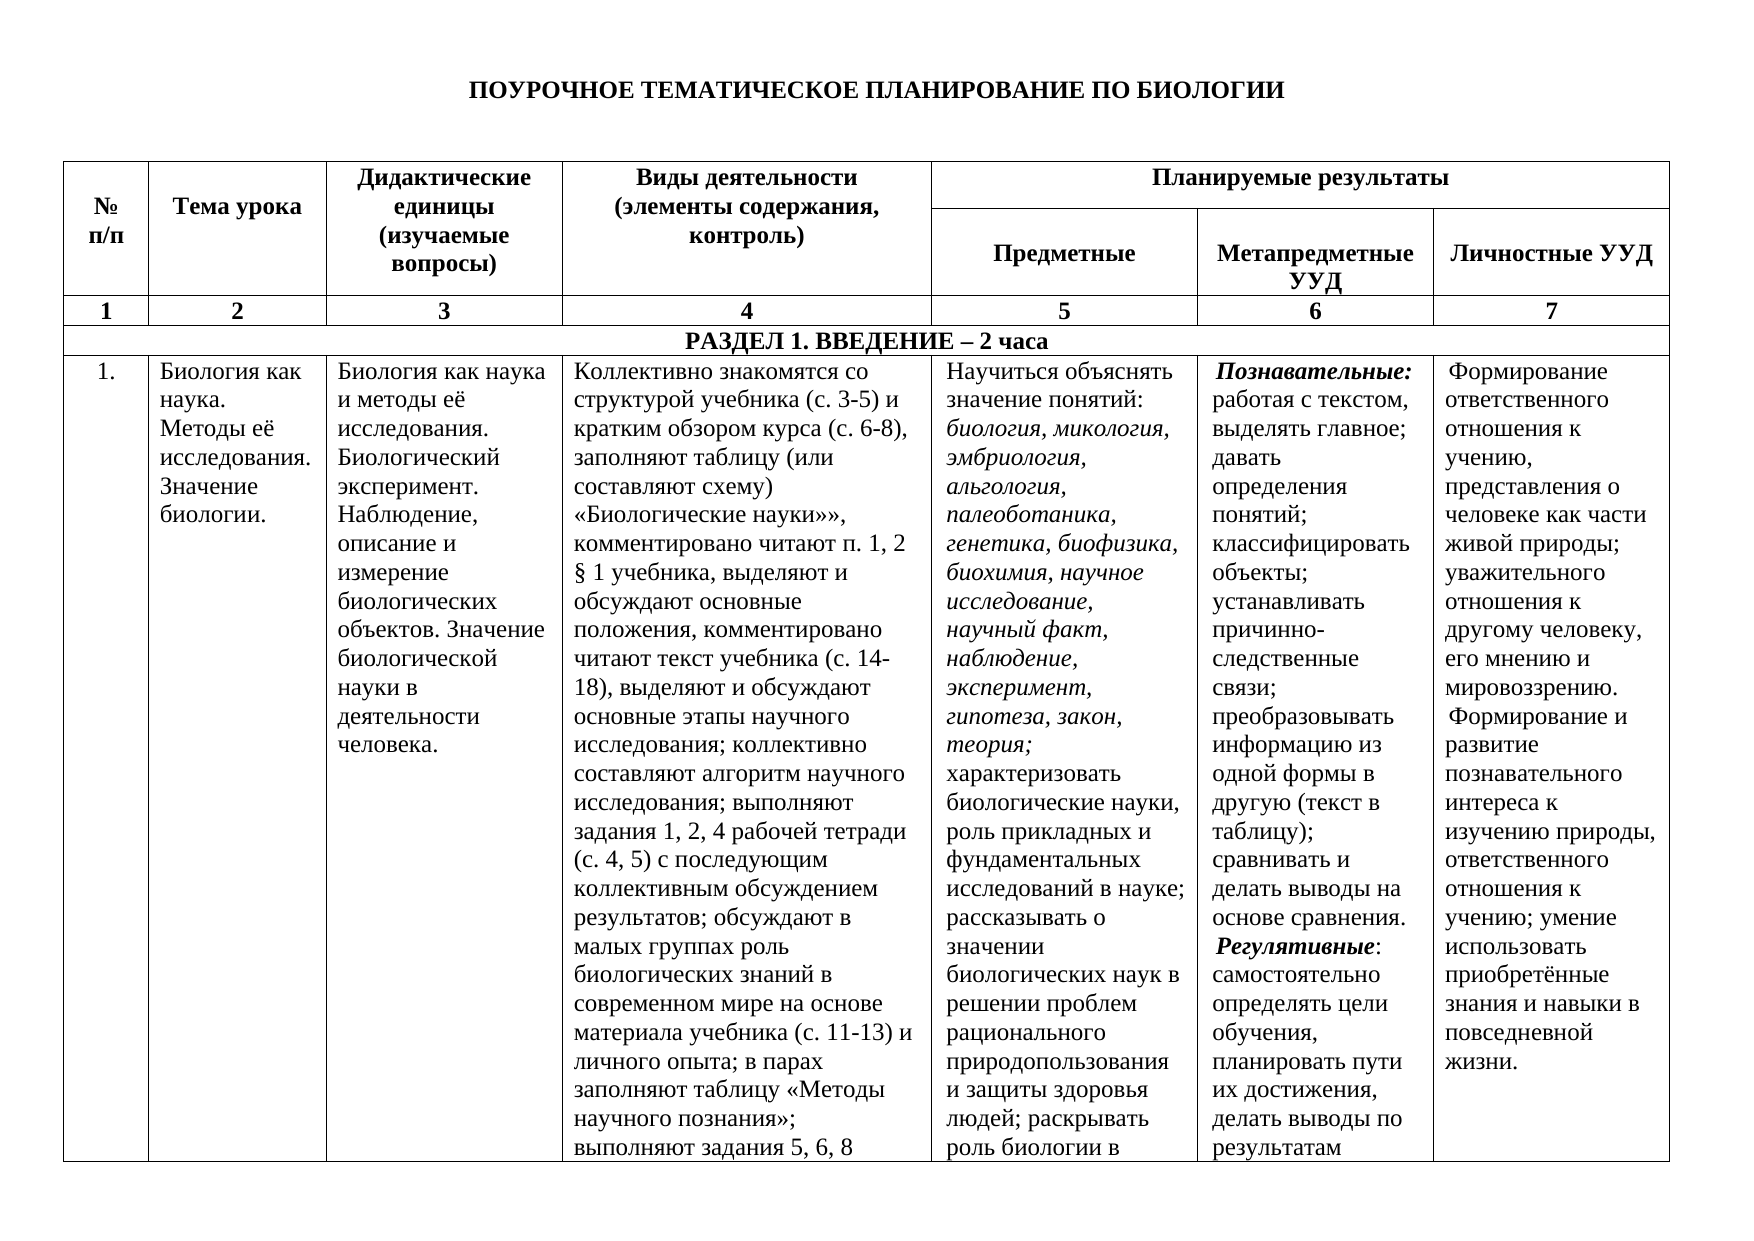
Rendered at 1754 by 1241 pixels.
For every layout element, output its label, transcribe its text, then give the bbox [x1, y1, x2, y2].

table_header Виды деятельности (элементы содержания, контроль) [563, 162, 931, 295]
table_cell 1. 2. [64, 356, 148, 1161]
table_cell Метапредметные УУД [1198, 209, 1433, 295]
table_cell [327, 356, 562, 1161]
table_cell 1 [64, 296, 148, 325]
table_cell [563, 356, 931, 1161]
table_cell РАЗДЕЛ 1. ВВЕДЕНИЕ – 2 часа [64, 326, 1669, 355]
table_header № п/п [64, 162, 148, 295]
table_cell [1198, 356, 1433, 1161]
table_cell 4 [563, 296, 931, 325]
table_header Тема урока [149, 162, 326, 295]
table_cell Предметные [932, 209, 1197, 295]
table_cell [149, 356, 326, 1161]
text ПОУРОЧНОЕ ТЕМАТИЧЕСКОЕ ПЛАНИРОВАНИЕ ПО БИОЛОГИИ [75, 75, 1679, 104]
table_cell 2 [149, 296, 326, 325]
table_cell 7 [1434, 296, 1669, 325]
table_header Дидактические единицы (изучаемые вопросы) [327, 162, 562, 295]
table_cell 3 [327, 296, 562, 325]
table_cell Личностные УУД [1434, 209, 1669, 295]
table_cell 6 [1198, 296, 1433, 325]
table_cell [1434, 356, 1669, 1161]
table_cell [932, 356, 1197, 1161]
table_cell 5 [932, 296, 1197, 325]
table_header Планируемые результаты [932, 162, 1669, 208]
